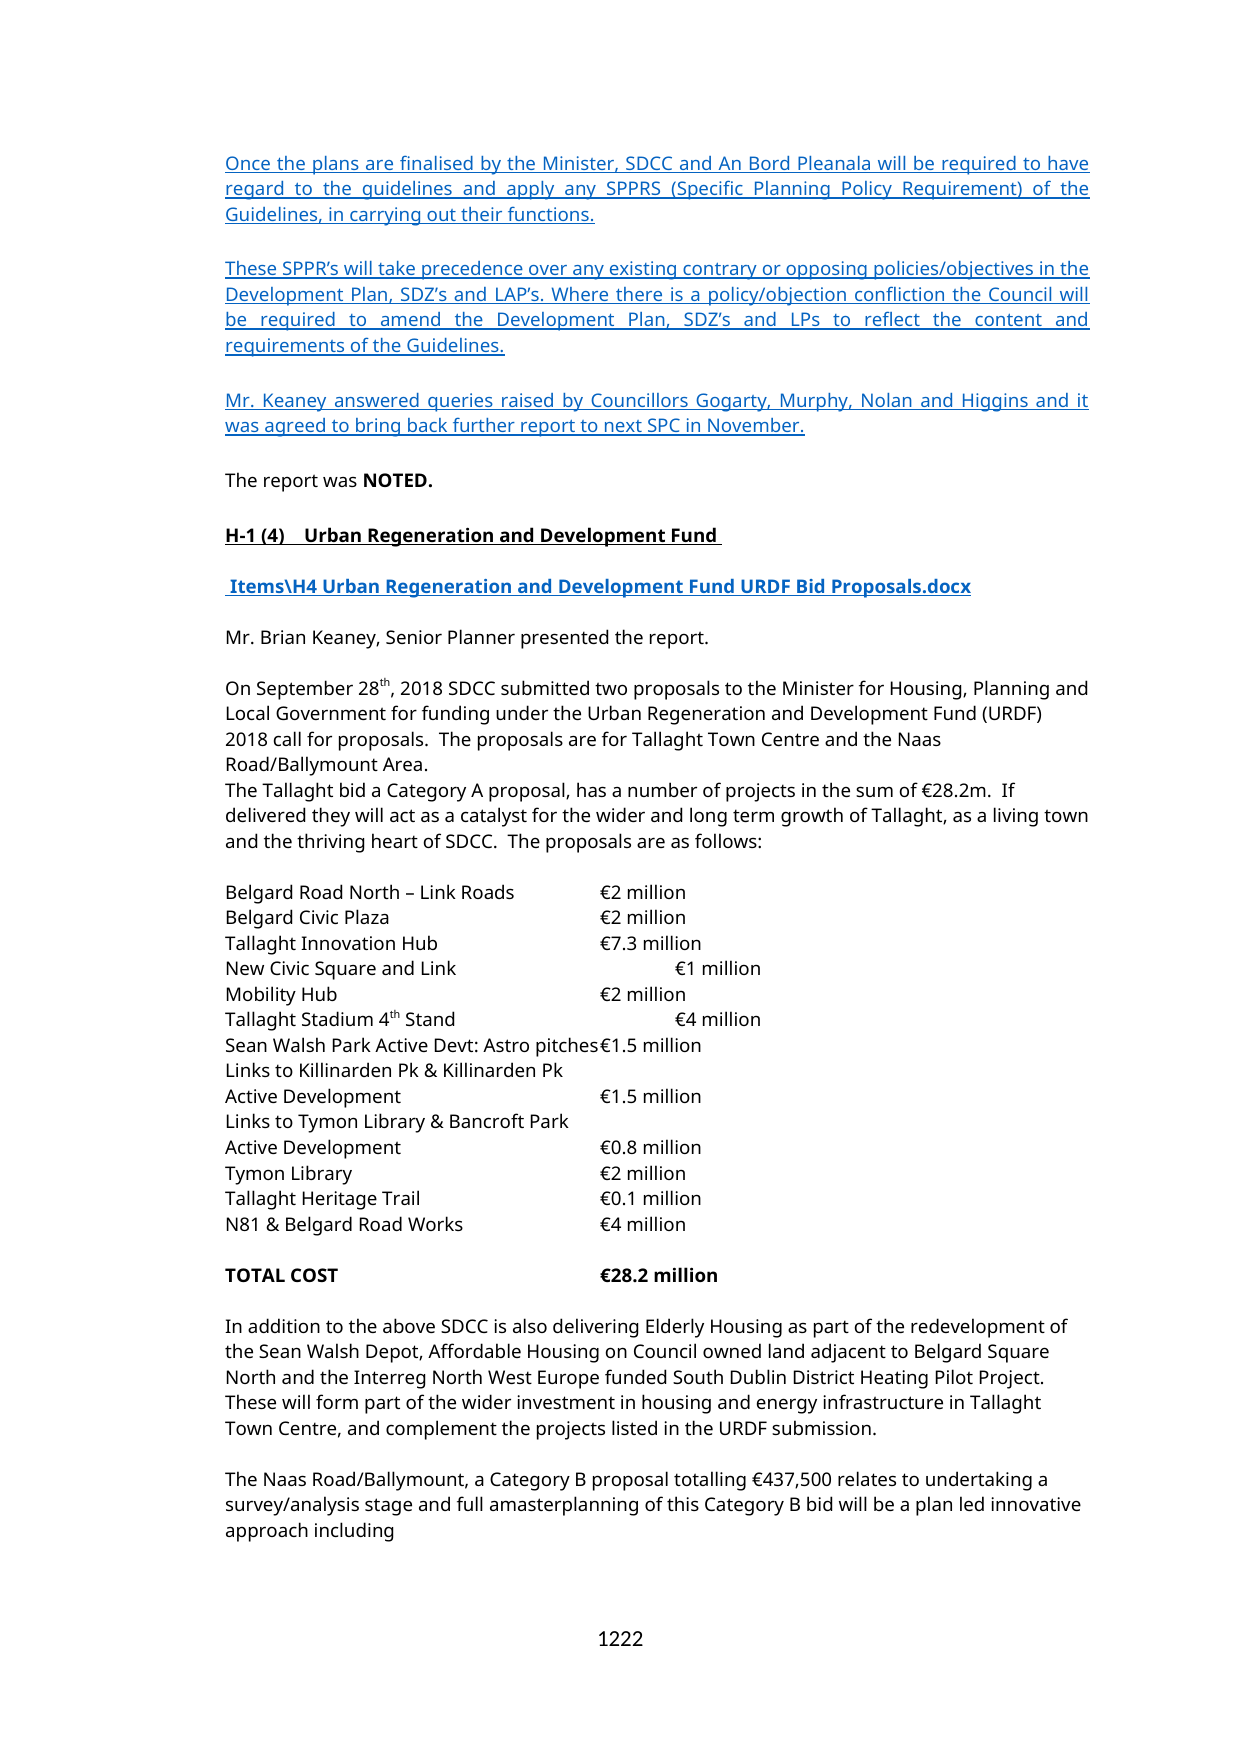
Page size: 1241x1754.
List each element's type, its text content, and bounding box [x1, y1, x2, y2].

text The report was NOTED. [225, 467, 1090, 493]
text Tallaght Innovation Hub €7.3 million [225, 930, 1090, 956]
text These SPPR’s will take precedence over any existing contrary or opposing policies/objectives in the Development Plan, SDZ’s and LAP’s. Where there is a policy/objection confliction the Council will be required to amend the Development Plan, SDZ’s and LPs to reflect the content and requirements of the Guidelines. [225, 330, 1090, 358]
text Active Development €1.5 million [225, 1083, 1090, 1109]
text Tallaght Heritage Trail €0.1 million [225, 1185, 1090, 1211]
text Belgard Road North – Link Roads €2 million [225, 879, 1090, 905]
text These SPPR’s will take precedence over any existing contrary or opposing policies/objectives in the Development Plan, SDZ’s and LAP’s. Where there is a policy/objection confliction the Council will be required to amend the Development Plan, SDZ’s and LPs to reflect the content and requirements of the Guidelines. [225, 304, 1090, 328]
text Active Development €0.8 million [225, 1134, 1090, 1160]
text Mr. Keaney answered queries raised by Councillors Gogarty, Murphy, Nolan and Higgins and it was agreed to bring back further report to next SPC in November. [225, 387, 1090, 438]
text Tallaght Stadium 4th Stand €4 million [225, 1007, 1090, 1032]
text Once the plans are finalised by the Minister, SDCC and An Bord Pleanala will be required to have regard to the guidelines and apply any SPPRS (Specific Planning Policy Requirement) of the Guidelines, in carrying out their functions. [225, 173, 1090, 197]
text New Civic Square and Link €1 million [225, 956, 1090, 981]
text Sean Walsh Park Active Devt: Astro pitches €1.5 million [225, 1032, 1090, 1058]
text The Naas Road/Ballymount, a Category B proposal totalling €437,500 relates to undertaking a survey/analysis stage and full amasterplanning of this Category B bid will be a plan led innovative approach including [225, 1466, 1090, 1543]
text These SPPR’s will take precedence over any existing contrary or opposing policies/objectives in the Development Plan, SDZ’s and LAP’s. Where there is a policy/objection confliction the Council will be required to amend the Development Plan, SDZ’s and LPs to reflect the content and requirements of the Guidelines. [225, 279, 1090, 303]
text Links to Killinarden Pk & Killinarden Pk [225, 1058, 1090, 1083]
text TOTAL COST €28.2 million [225, 1262, 1090, 1287]
text Tymon Library €2 million [225, 1160, 1090, 1185]
text In addition to the above SDCC is also delivering Elderly Housing as part of the redevelopment of the Sean Walsh Depot, Affordable Housing on Council owned land adjacent to Belgard Square North and the Interreg North West Europe funded South Dublin District Heating Pilot Project. These will form part of the wider investment in housing and energy infrastructure in Tallaght Town Centre, and complement the projects listed in the URDF submission. [225, 1313, 1090, 1441]
text H-1 (4) Urban Regeneration and Development Fund [225, 522, 1090, 547]
text Once the plans are finalised by the Minister, SDCC and An Bord Pleanala will be required to have regard to the guidelines and apply any SPPRS (Specific Planning Policy Requirement) of the Guidelines, in carrying out their functions. [225, 150, 1090, 172]
text Mobility Hub €2 million [225, 981, 1090, 1007]
text Once the plans are finalised by the Minister, SDCC and An Bord Pleanala will be required to have regard to the guidelines and apply any SPPRS (Specific Planning Policy Requirement) of the Guidelines, in carrying out their functions. [225, 199, 1090, 227]
text N81 & Belgard Road Works €4 million [225, 1211, 1090, 1236]
text Belgard Civic Plaza €2 million [225, 905, 1090, 930]
text Mr. Brian Keaney, Senior Planner presented the report. [225, 624, 1090, 649]
text On September 28th, 2018 SDCC submitted two proposals to the Minister for Housing, Planning and Local Government for funding under the Urban Regeneration and Development Fund (URDF) 2018 call for proposals. The proposals are for Tallaght Town Centre and the Naas Road/Ballymount Area. [225, 675, 1090, 777]
text The Tallaght bid a Category A proposal, has a number of projects in the sum of €28.2m. If delivered they will act as a catalyst for the wider and long term growth of Tallaght, as a living town and the thriving heart of SDCC. The proposals are as follows: [225, 777, 1090, 854]
text Items\H4 Urban Regeneration and Development Fund URDF Bid Proposals.docx [225, 573, 1090, 598]
text Links to Tymon Library & Bancroft Park [225, 1109, 1090, 1134]
